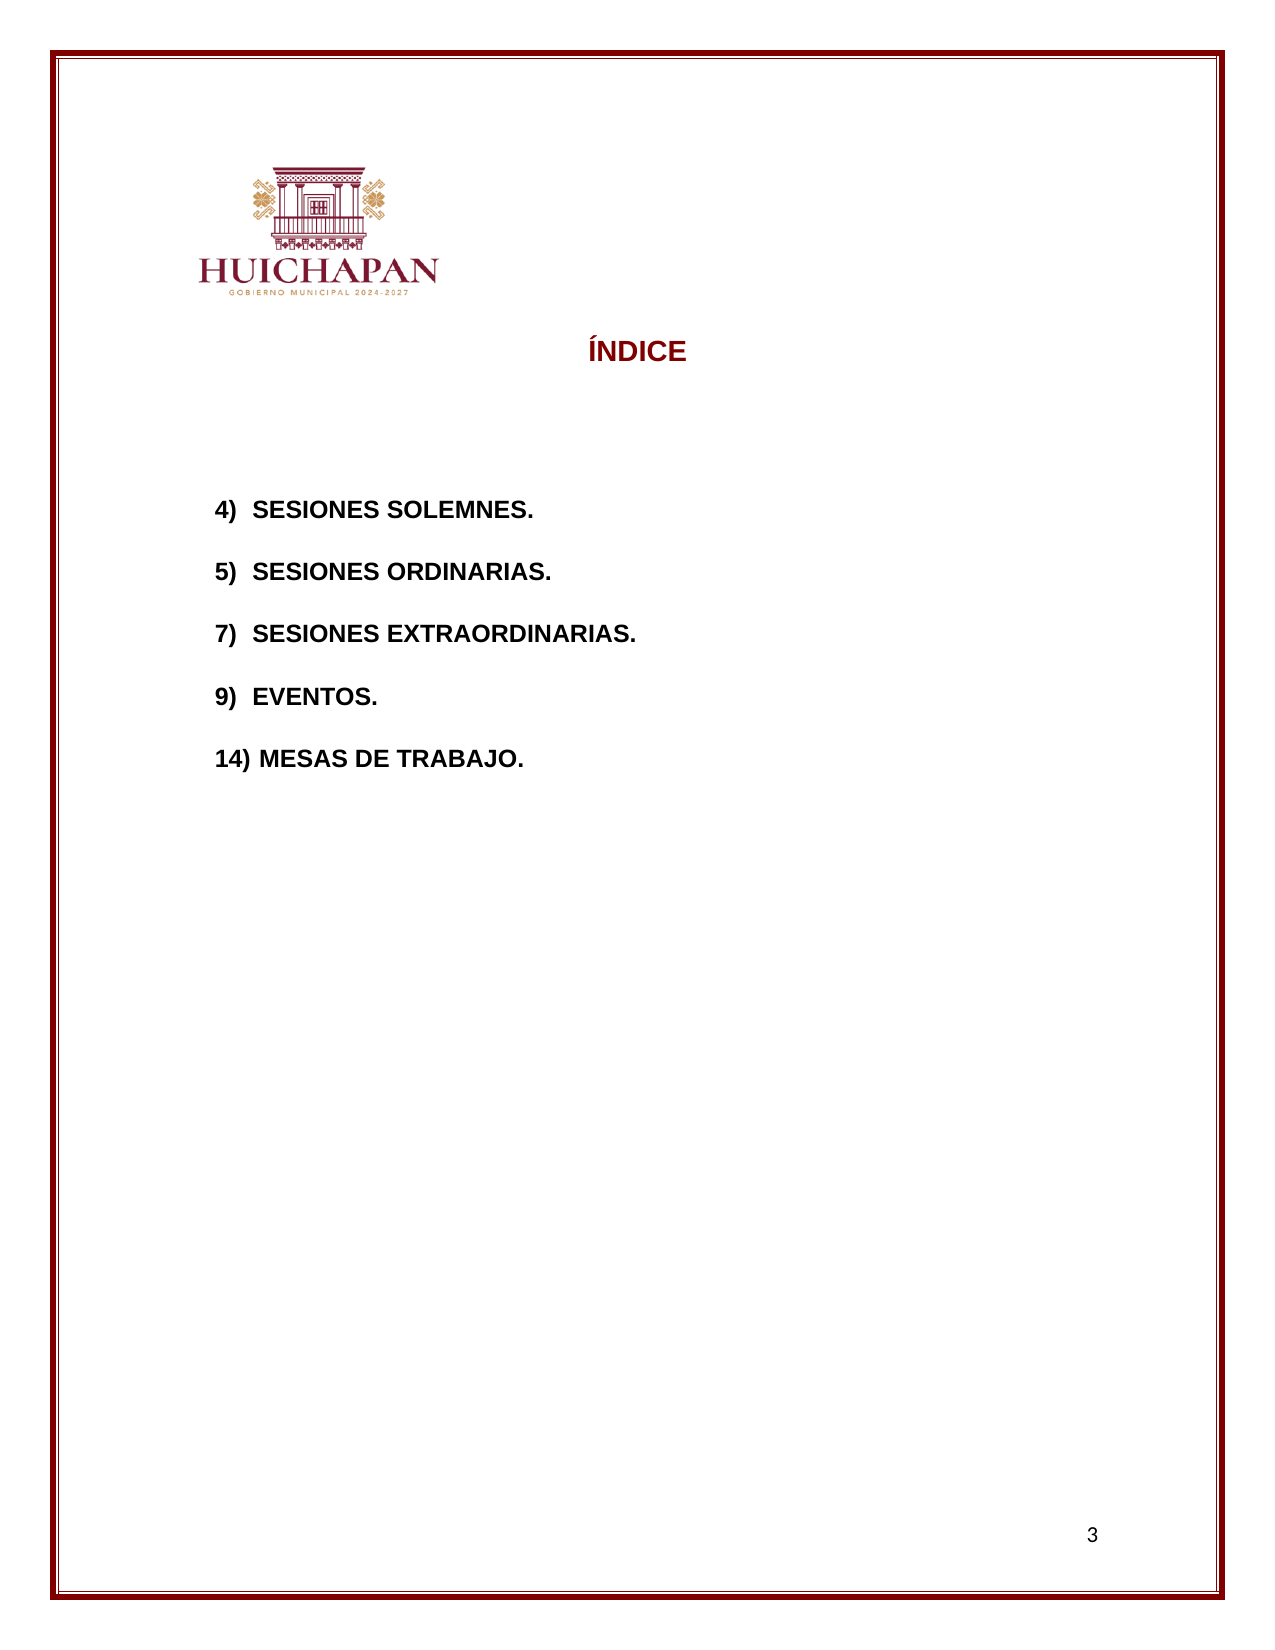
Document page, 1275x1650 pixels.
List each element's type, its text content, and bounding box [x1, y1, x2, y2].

text ÍNDICE [177, 333, 1098, 367]
list SESIONES ORDINARIAS. [214, 557, 1098, 586]
list SESIONES SOLEMNES. [214, 495, 1098, 524]
picture [177, 147, 460, 315]
list SESIONES EXTRAORDINARIAS. [214, 619, 1098, 648]
list EVENTOS. [214, 681, 1098, 710]
list MESAS DE TRABAJO. [214, 743, 1098, 772]
